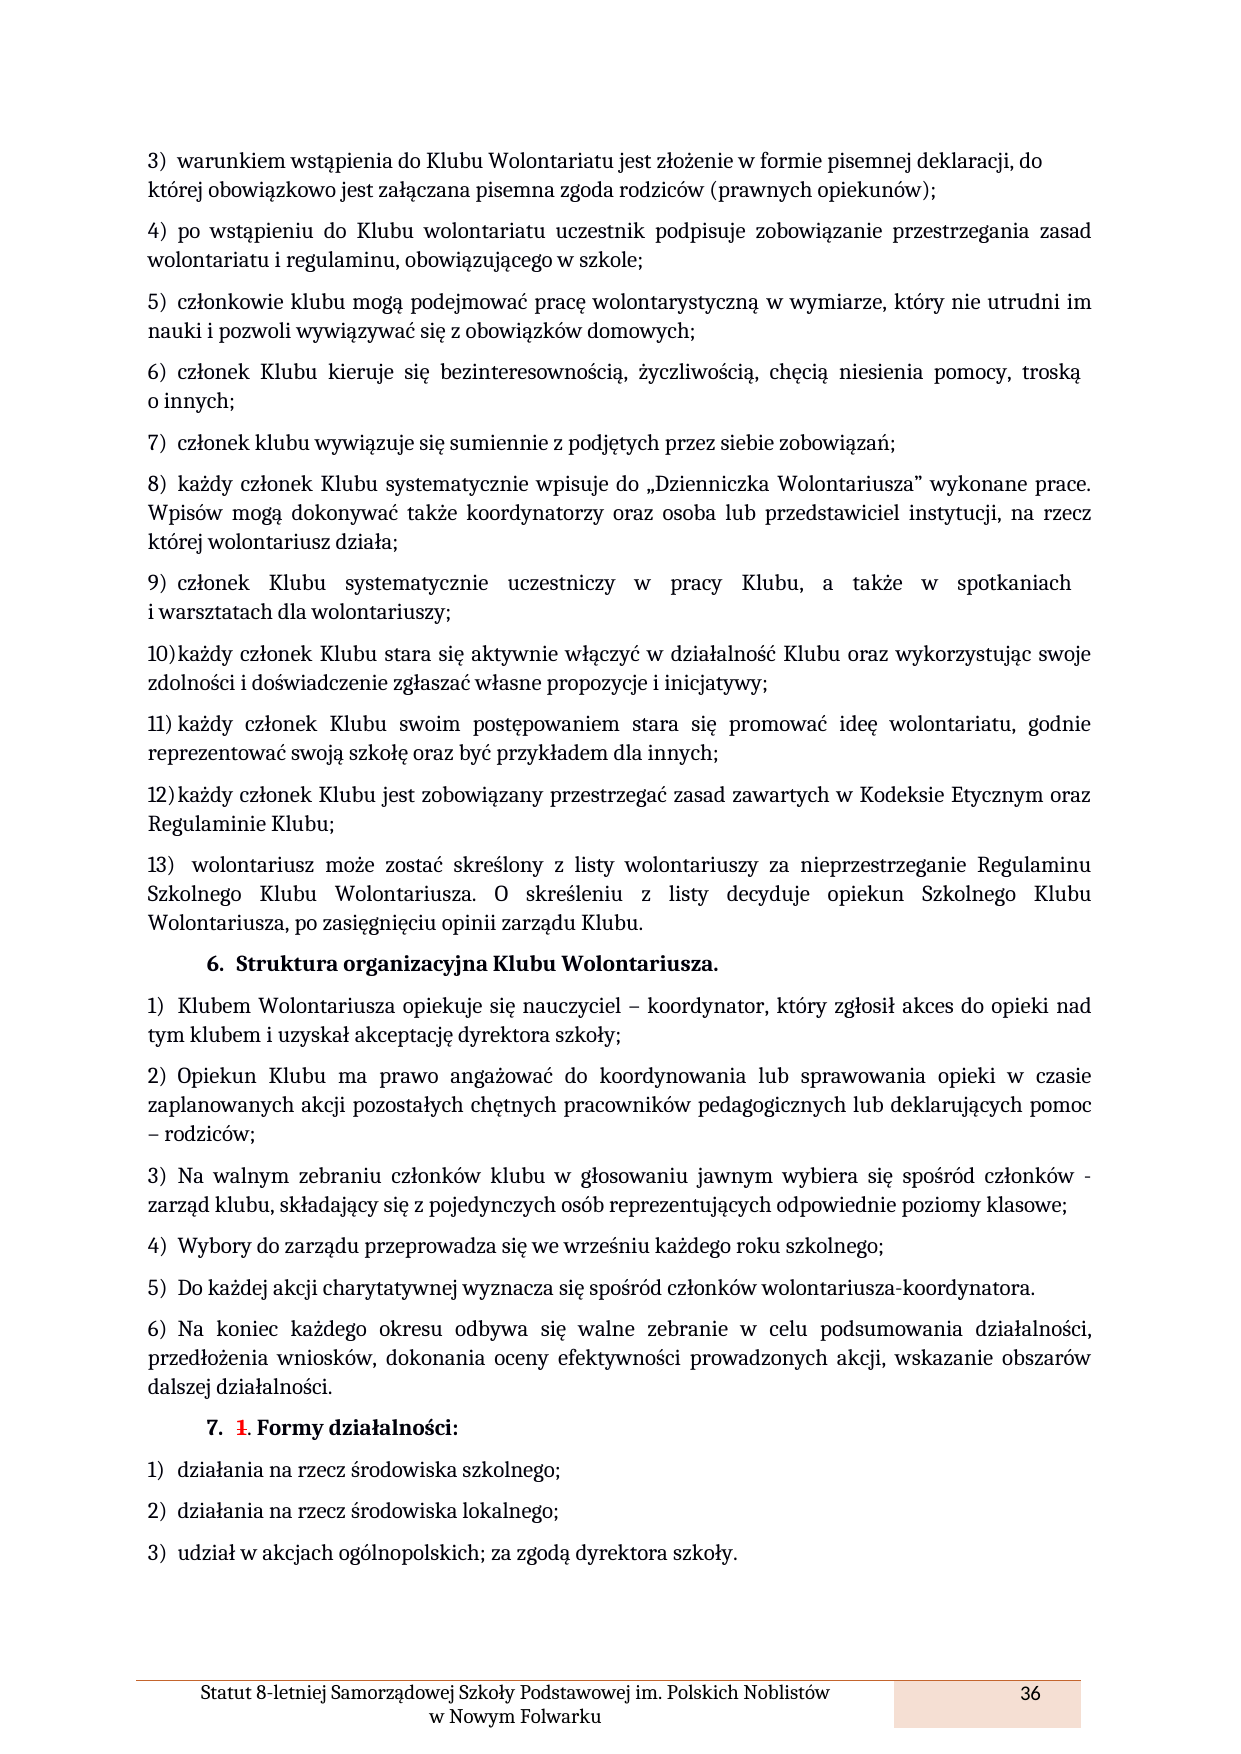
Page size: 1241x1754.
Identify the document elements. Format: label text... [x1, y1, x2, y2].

list Struktura organizacyjna Klubu Wolontariusza. [148, 951, 1093, 977]
list członek Klubu kieruje się bezinteresownością, życzliwością, chęcią niesienia pomocy, troską o innych; [148, 359, 1093, 414]
list każdy członek Klubu stara się aktywnie włączyć w działalność Klubu oraz wykorzystując swoje zdolności i doświadczenie zgłaszać własne propozycje i inicjatywy; [148, 641, 1093, 696]
list 1. Formy działalności: [148, 1415, 1093, 1441]
list warunkiem wstąpienia do Klubu Wolontariatu jest złożenie w formie pisemnej deklaracji, do której obowiązkowo jest załączana pisemna zgoda rodziców (prawnych opiekunów); [148, 148, 1093, 203]
list członek Klubu systematycznie uczestniczy w pracy Klubu, a także w spotkaniach i warsztatach dla wolontariuszy; [148, 570, 1093, 625]
list każdy członek Klubu swoim postępowaniem stara się promować ideę wolontariatu, godnie reprezentować swoją szkołę oraz być przykładem dla innych; [148, 711, 1093, 766]
list Do każdej akcji charytatywnej wyznacza się spośród członków wolontariusza-koordynatora. [148, 1274, 1093, 1301]
list każdy członek Klubu jest zobowiązany przestrzegać zasad zawartych w Kodeksie Etycznym oraz Regulaminie Klubu; [148, 781, 1093, 837]
list po wstąpieniu do Klubu wolontariatu uczestnik podpisuje zobowiązanie przestrzegania zasad wolontariatu i regulaminu, obowiązującego w szkole; [148, 218, 1093, 273]
list każdy członek Klubu systematycznie wpisuje do „Dzienniczka Wolontariusza” wykonane prace. Wpisów mogą dokonywać także koordynatorzy oraz osoba lub przedstawiciel instytucji, na rzecz której wolontariusz działa; [148, 471, 1093, 555]
list członkowie klubu mogą podejmować pracę wolontarystyczną w wymiarze, który nie utrudni im nauki i pozwoli wywiązywać się z obowiązków domowych; [148, 288, 1093, 344]
list Opiekun Klubu ma prawo angażować do koordynowania lub sprawowania opieki w czasie zaplanowanych akcji pozostałych chętnych pracowników pedagogicznych lub deklarujących pomoc – rodziców; [148, 1063, 1093, 1147]
list wolontariusz może zostać skreślony z listy wolontariuszy za nieprzestrzeganie Regulaminu Szkolnego Klubu Wolontariusza. O skreśleniu z listy decyduje opiekun Szkolnego Klubu Wolontariusza, po zasięgnięciu opinii zarządu Klubu. [148, 852, 1093, 936]
list Na walnym zebraniu członków klubu w głosowaniu jawnym wybiera się spośród członków -zarząd klubu, składający się z pojedynczych osób reprezentujących odpowiednie poziomy klasowe; [148, 1162, 1093, 1218]
list Wybory do zarządu przeprowadza się we wrześniu każdego roku szkolnego; [148, 1233, 1093, 1259]
list Na koniec każdego okresu odbywa się walne zebranie w celu podsumowania działalności, przedłożenia wniosków, dokonania oceny efektywności prowadzonych akcji, wskazanie obszarów dalszej działalności. [148, 1316, 1093, 1400]
list członek klubu wywiązuje się sumiennie z podjętych przez siebie zobowiązań; [148, 429, 1093, 456]
list udział w akcjach ogólnopolskich; za zgodą dyrektora szkoły. [148, 1539, 1093, 1566]
list działania na rzecz środowiska lokalnego; [148, 1498, 1093, 1524]
list działania na rzecz środowiska szkolnego; [148, 1457, 1093, 1483]
list Klubem Wolontariusza opiekuje się nauczyciel – koordynator, który zgłosił akces do opieki nad tym klubem i uzyskał akceptację dyrektora szkoły; [148, 993, 1093, 1048]
